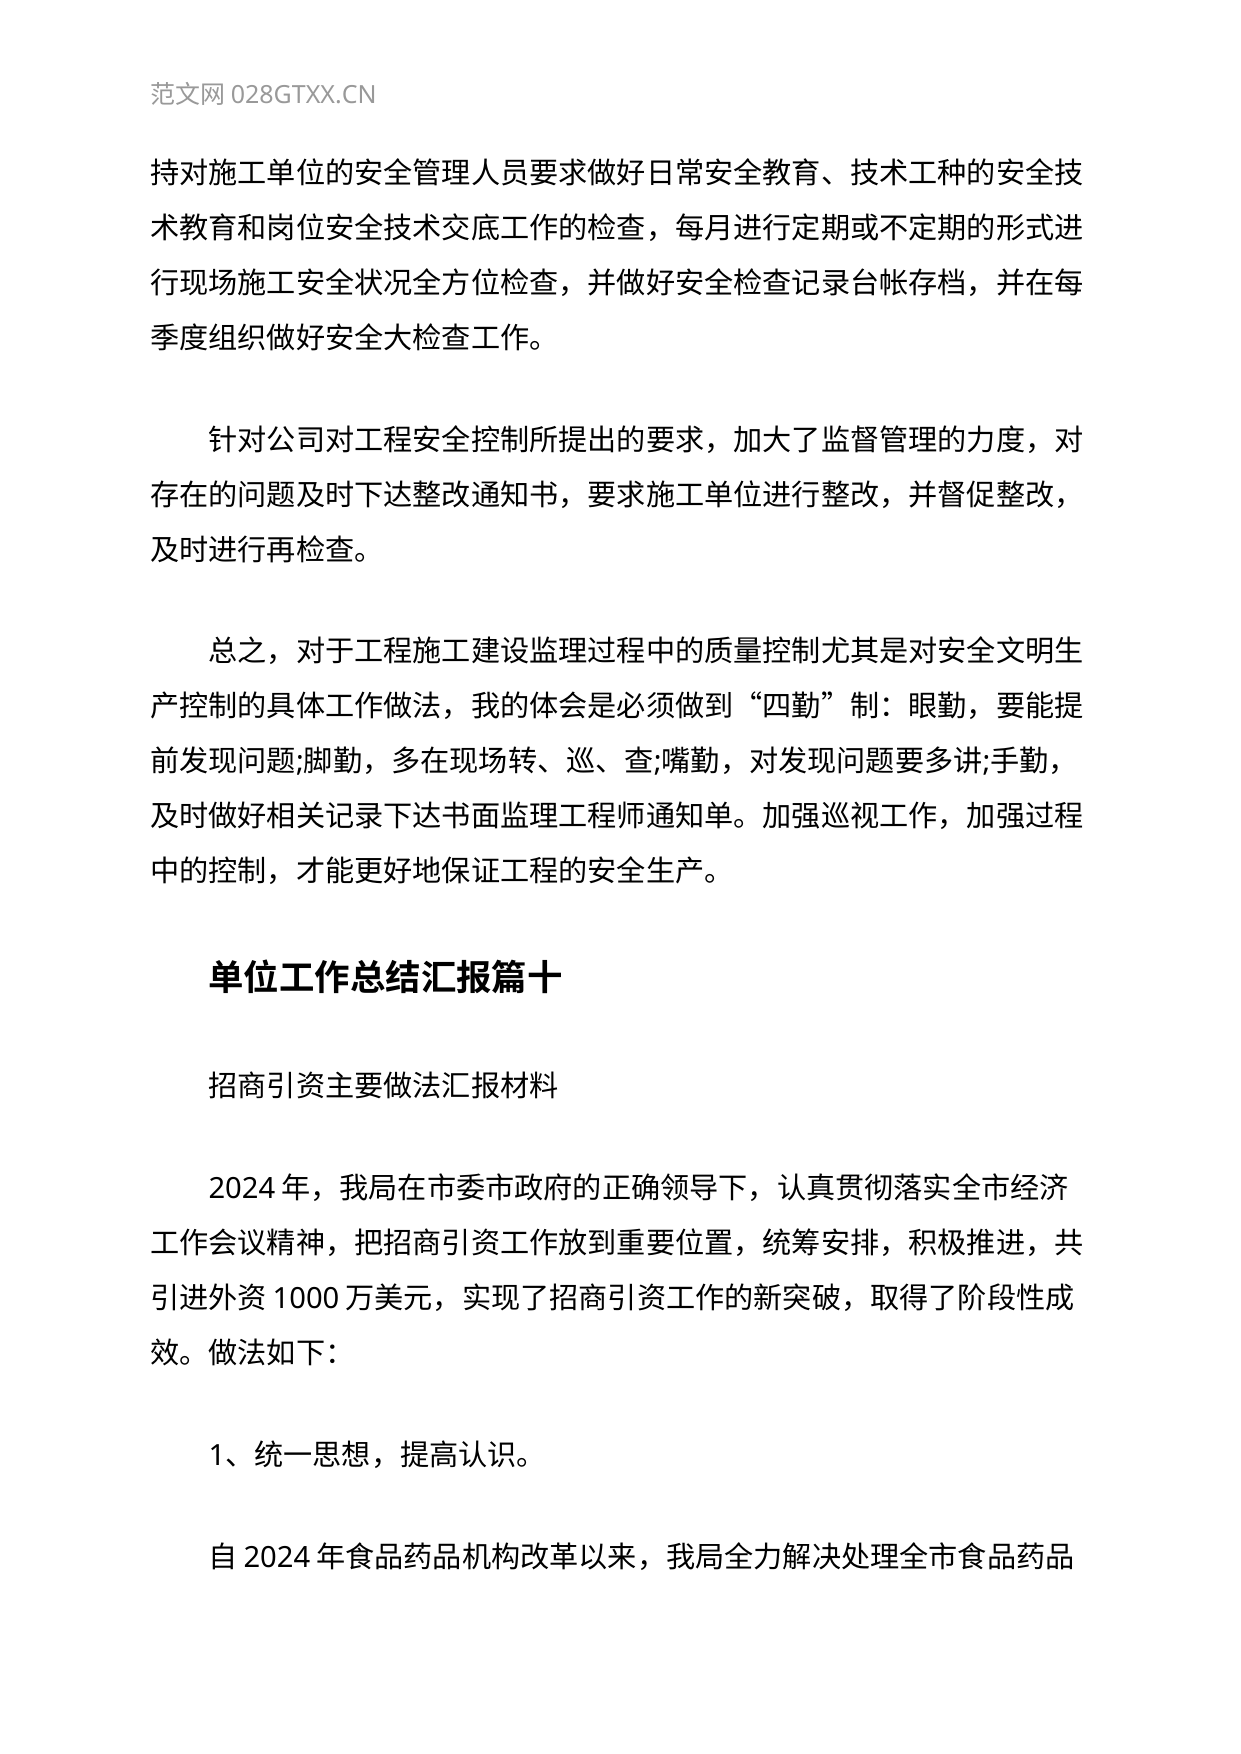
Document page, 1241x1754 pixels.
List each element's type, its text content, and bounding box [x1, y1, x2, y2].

text 单位工作总结汇报篇十 [150, 949, 1090, 1001]
text 招商引资主要做法汇报材料 [150, 1063, 1090, 1105]
text 总之，对于工程施工建设监理过程中的质量控制尤其是对安全文明生产控制的具体工作做法，我的体会是必须做到“四勤”制：眼勤，要能提前发现问题;脚勤，多在现场转、巡、查;嘴勤，对发现问题要多讲;手勤，及时做好相关记录下达书面监理工程师通知单。加强巡视工作，加强过程中的控制，才能更好地保证工程的安全生产。 [150, 628, 1090, 890]
text 2024年，我局在市委市政府的正确领导下，认真贯彻落实全市经济工作会议精神，把招商引资工作放到重要位置，统筹安排，积极推进，共引进外资1000万美元，实现了招商引资工作的新突破，取得了阶段性成效。做法如下： [150, 1165, 1090, 1372]
text 1、统一思想，提高认识。 [150, 1431, 1090, 1474]
text 针对公司对工程安全控制所提出的要求，加大了监督管理的力度，对存在的问题及时下达整改通知书，要求施工单位进行整改，并督促整改，及时进行再检查。 [150, 416, 1090, 568]
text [150, 1533, 1090, 1576]
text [150, 150, 1090, 357]
